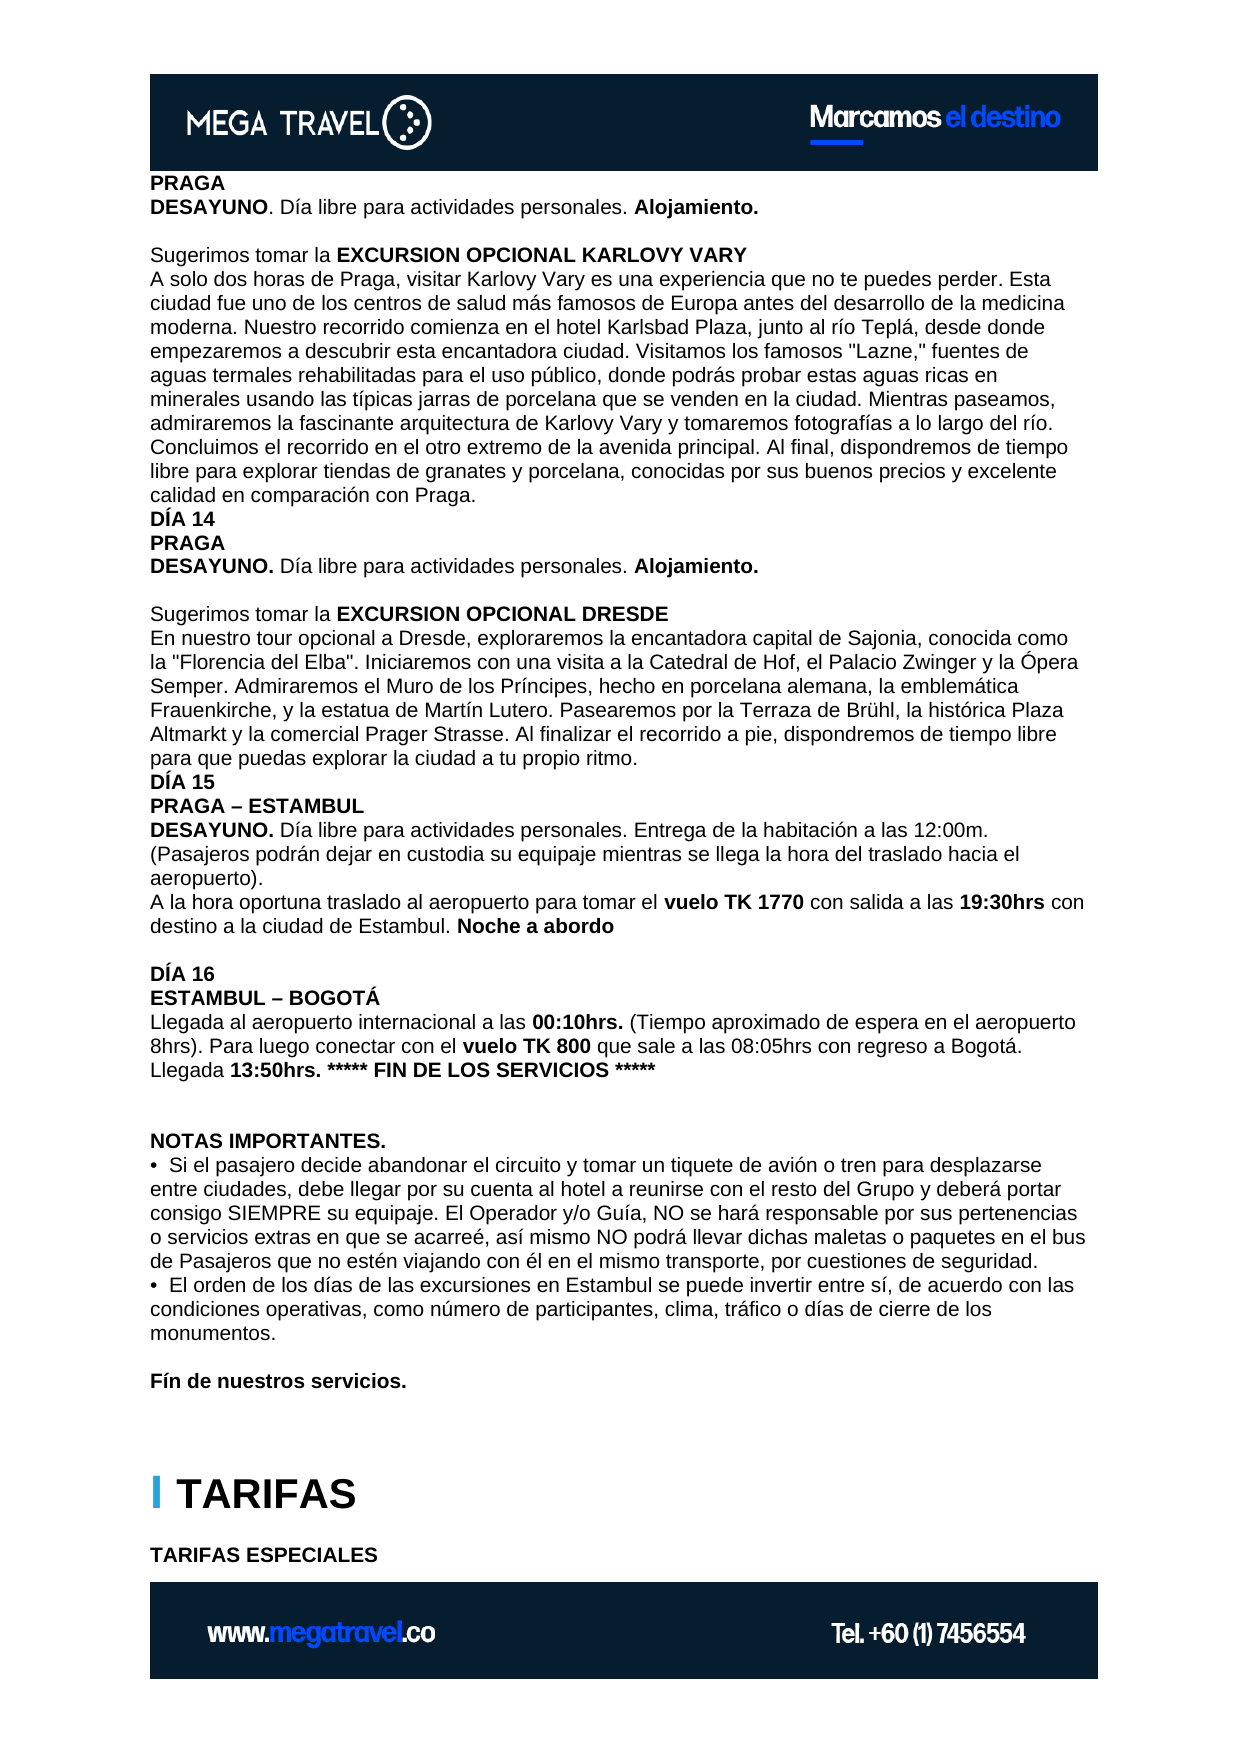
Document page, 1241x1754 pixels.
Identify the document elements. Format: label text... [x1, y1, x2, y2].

text A la hora oportuna traslado al aeropuerto para tomar el vuelo TK 1770 con salida a las 19:30hrs con destino a la ciudad de Estambul. Noche a abordo [150, 890, 1090, 938]
text DÍA 14 PRAGADESAYUNO. Día libre para actividades personales. Alojamiento. [150, 506, 1090, 578]
text Fín de nuestros servicios. [150, 1369, 1090, 1393]
text DÍA 15 PRAGA – ESTAMBULDESAYUNO. Día libre para actividades personales. Entrega de la habitación a las 12:00m. (Pasajeros podrán dejar en custodia su equipaje mientras se llega la hora del traslado hacia el aeropuerto). [150, 770, 1090, 890]
text Sugerimos tomar la EXCURSION OPCIONAL DRESDEEn nuestro tour opcional a Dresde, exploraremos la encantadora capital de Sajonia, conocida como la "Florencia del Elba". Iniciaremos con una visita a la Catedral de Hof, el Palacio Zwinger y la Ópera Semper. Admiraremos el Muro de los Príncipes, hecho en porcelana alemana, la emblemática Frauenkirche, y la estatua de Martín Lutero. Pasearemos por la Terraza de Brühl, la histórica Plaza Altmarkt y la comercial Prager Strasse. Al ﬁnalizar el recorrido a pie, dispondremos de tiempo libre para que puedas explorar la ciudad a tu propio ritmo. [150, 578, 1090, 770]
picture [150, 1582, 1098, 1679]
text DÍA 16 ESTAMBUL – BOGOTÁLlegada al aeropuerto internacional a las 00:10hrs. (Tiempo aproximado de espera en el aeropuerto 8hrs). Para luego conectar con el vuelo TK 800 que sale a las 08:05hrs con regreso a Bogotá. Llegada 13:50hrs. ***** FIN DE LOS SERVICIOS *****NOTAS IMPORTANTES.• Si el pasajero decide abandonar el circuito y tomar un tiquete de avión o tren para desplazarse entre ciudades, debe llegar por su cuenta al hotel a reunirse con el resto del Grupo y deberá portar consigo SIEMPRE su equipaje. El Operador y/o Guía, NO se hará responsable por sus pertenencias o servicios extras en que se acarreé, así mismo NO podrá llevar dichas maletas o paquetes en el bus de Pasajeros que no estén viajando con él en el mismo transporte, por cuestiones de seguridad.• El orden de los días de las excursiones en Estambul se puede invertir entre sí, de acuerdo con las condiciones operativas, como número de participantes, clima, tráfico o días de cierre de los monumentos. [150, 938, 1090, 1345]
text DÍA 13 PRAGADESAYUNO. Día libre para actividades personales. Alojamiento. [150, 171, 1090, 219]
text Sugerimos tomar la EXCURSION OPCIONAL KARLOVY VARYA solo dos horas de Praga, visitar Karlovy Vary es una experiencia que no te puedes perder. Esta ciudad fue uno de los centros de salud más famosos de Europa antes del desarrollo de la medicina moderna. Nuestro recorrido comienza en el hotel Karlsbad Plaza, junto al río Teplá, desde donde empezaremos a descubrir esta encantadora ciudad. Visitamos los famosos "Lazne," fuentes de aguas termales rehabilitadas para el uso público, donde podrás probar estas aguas ricas en minerales usando las típicas jarras de porcelana que se venden en la ciudad. Mientras paseamos, admiraremos la fascinante arquitectura de Karlovy Vary y tomaremos fotografías a lo largo del río. Concluimos el recorrido en el otro extremo de la avenida principal. Al ﬁnal, dispondremos de tiempo libre para explorar tiendas de granates y porcelana, conocidas por sus buenos precios y excelente calidad en comparación con Praga. [150, 219, 1090, 506]
picture [150, 74, 1098, 171]
text TARIFAS ESPECIALESTARIFAS PROMOCIONALES REFERENCIALES POR PERSONA APLICABLES PARA SALIDAS GRUPALES EN DOLARES AMERICANOS [150, 1543, 1090, 1567]
